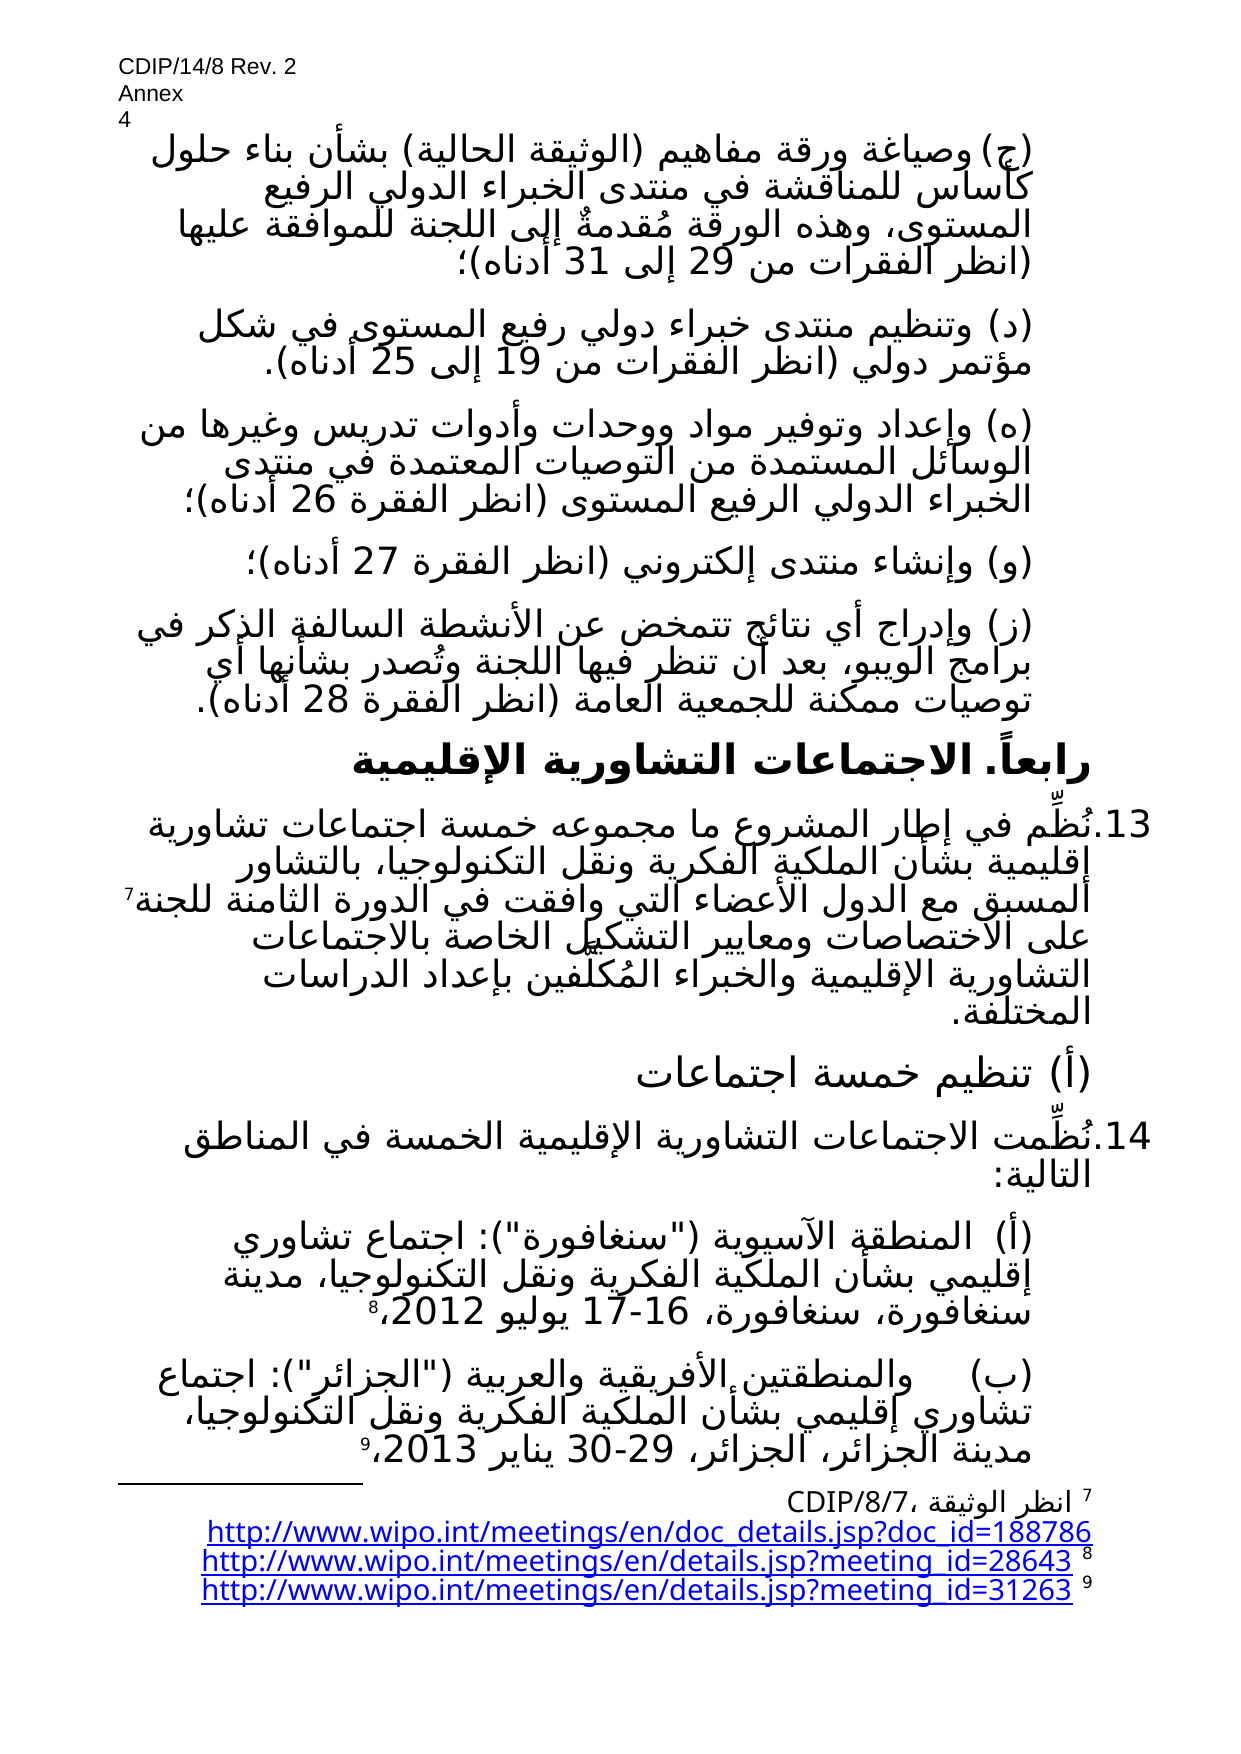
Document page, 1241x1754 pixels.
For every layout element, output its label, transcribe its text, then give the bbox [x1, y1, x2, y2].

text رابعاً. الاجتماعات التشاورية الإقليمية [118, 745, 494, 782]
text (ه) وإعداد وتوفير مواد ووحدات وأدوات تدريس وغيرها من الوسائل المستمدة من التوصيات المعتمدة في منتدى الخبراء الدولي الرفيع المستوى (انظر الفقرة 26 أدناه)؛ [118, 407, 1033, 520]
text (ب) والمنطقتين الأفريقية والعربية ("الجزائر"): اجتماع تشاوري إقليمي بشأن الملكية الفكرية ونقل التكنولوجيا، مدينة الجزائر، الجزائر، 29-30 يناير 2013، [118, 1357, 1033, 1470]
text (و) وإنشاء منتدى إلكتروني (انظر الفقرة 27 أدناه)؛ [438, 545, 549, 582]
text (ج) وصياغة ورقة مفاهيم (الوثيقة الحالية) بشأن بناء حلول كأساس للمناقشة في منتدى الخبراء الدولي الرفيع المستوى، وهذه الورقة مُقدمةٌ إلى اللجنة للموافقة عليها (انظر الفقرات من 29 إلى 31 أدناه)؛ [118, 132, 1033, 282]
text رابعاً. الاجتماعات التشاورية الإقليمية [488, 745, 1092, 782]
list نُظِّمت الاجتماعات التشاورية الإقليمية الخمسة في المناطق التالية: [118, 1120, 1093, 1195]
text (أ) تنظيم خمسة اجتماعات [118, 1057, 979, 1095]
text (و) وإنشاء منتدى إلكتروني (انظر الفقرة 27 أدناه)؛ [689, 545, 1033, 582]
text (و) وإنشاء منتدى إلكتروني (انظر الفقرة 27 أدناه)؛ [118, 545, 495, 582]
text (د) وتنظيم منتدى خبراء دولي رفيع المستوى في شكل مؤتمر دولي (انظر الفقرات من 19 إلى 25 أدناه). [118, 307, 1033, 382]
text (ز) وإدراج أي نتائج تتمخض عن الأنشطة السالفة الذكر في برامج الويبو، بعد أن تنظر فيها اللجنة وتُصدر بشأنها أي توصيات ممكنة للجمعية العامة (انظر الفقرة 28 أدناه). [118, 607, 1033, 720]
text (أ) المنطقة الآسيوية ("سنغافورة"): اجتماع تشاوري إقليمي بشأن الملكية الفكرية ونقل التكنولوجيا، مدينة سنغافورة، سنغافورة، 16-17 يوليو 2012، [118, 1220, 1033, 1332]
list نُظِّم في إطار المشروع ما مجموعه خمسة اجتماعات تشاورية إقليمية بشأن الملكية الفكرية ونقل التكنولوجيا، بالتشاور المسبق مع الدول الأعضاء التي وافقت في الدورة الثامنة للجنة على الاختصاصات ومعايير التشكيل الخاصة بالاجتماعات التشاورية الإقليمية والخبراء المُكلَّفين بإعداد الدراسات المختلفة. [118, 807, 1093, 1032]
text (و) وإنشاء منتدى إلكتروني (انظر الفقرة 27 أدناه)؛ [531, 545, 740, 582]
text (أ) تنظيم خمسة اجتماعات [941, 1057, 1092, 1095]
